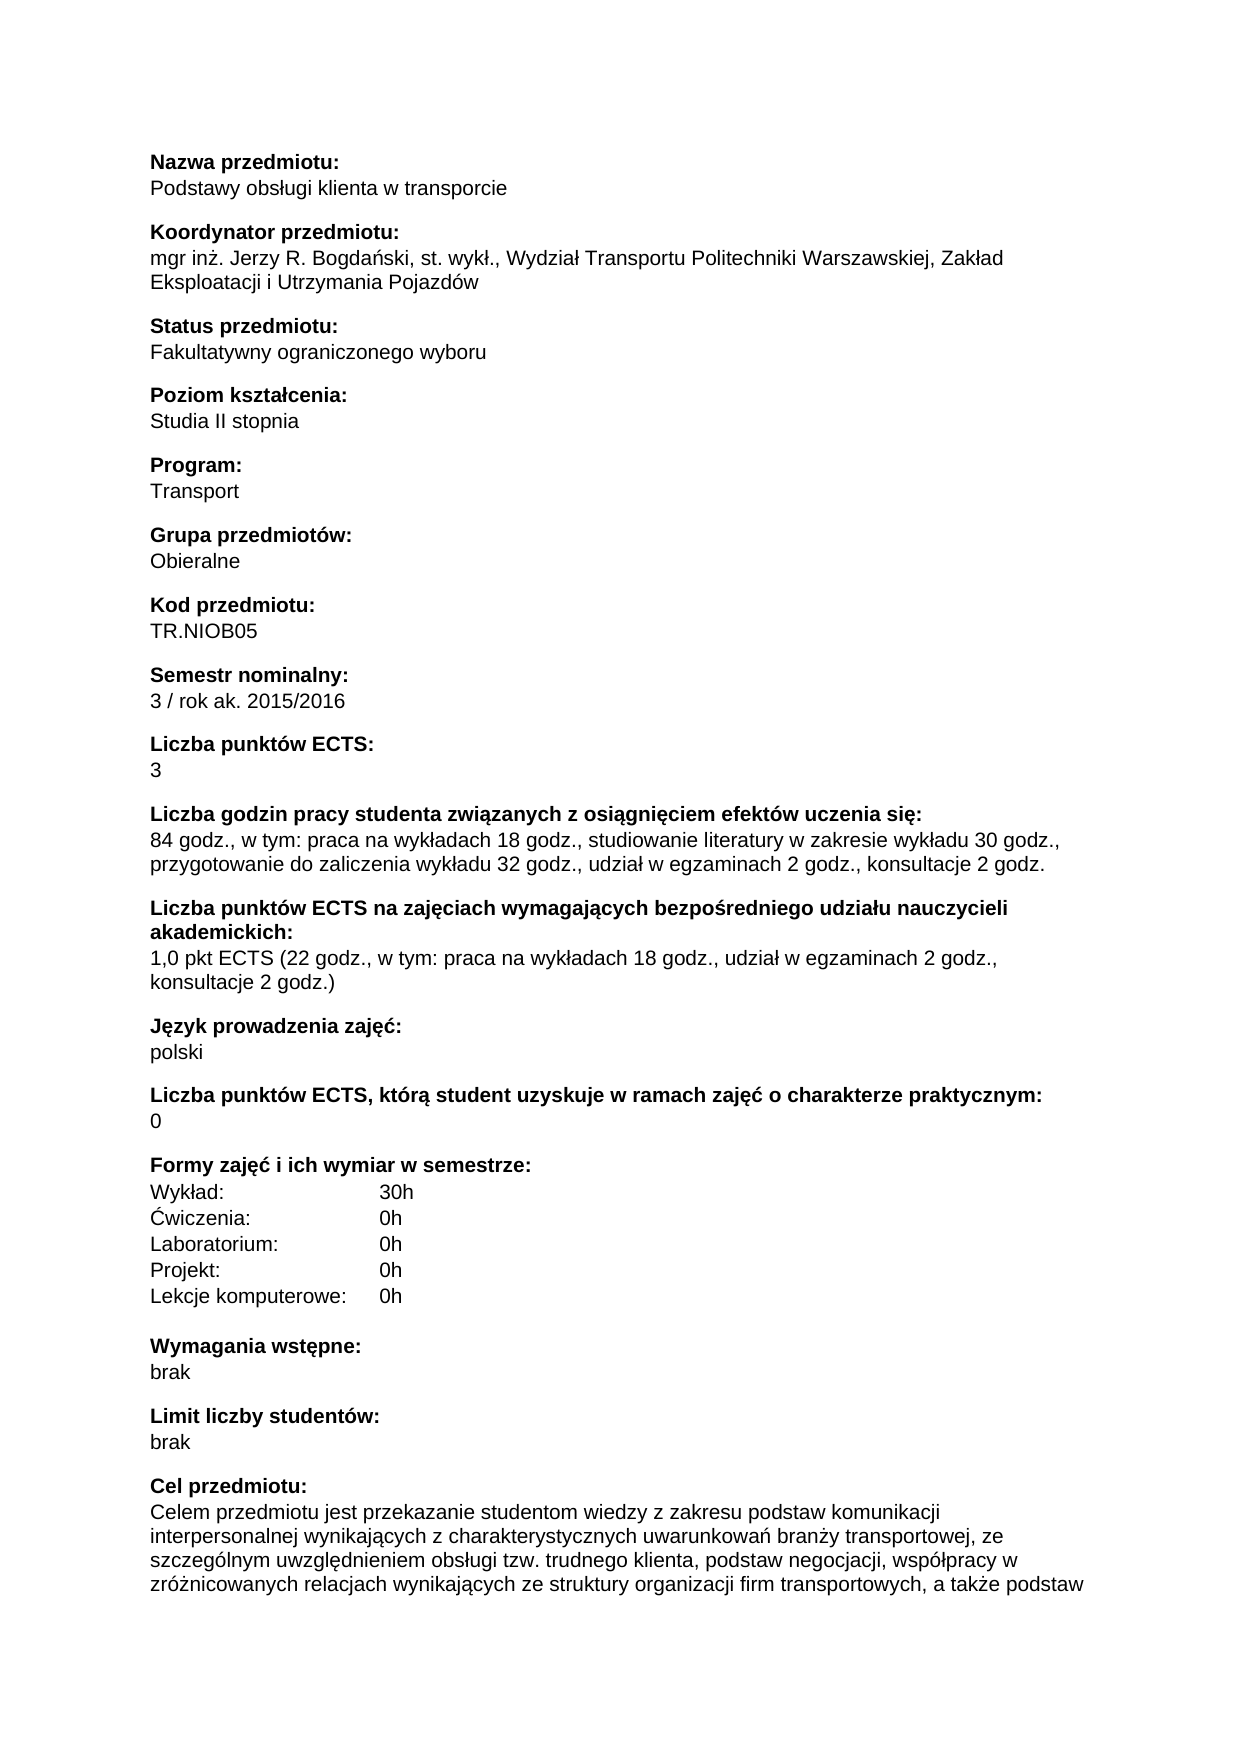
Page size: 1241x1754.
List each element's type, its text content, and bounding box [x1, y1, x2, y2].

text brak [150, 1430, 1090, 1454]
text Wymagania wstępne: [150, 1334, 1090, 1358]
text Studia II stopnia [150, 409, 1090, 433]
text Liczba punktów ECTS na zajęciach wymagających bezpośredniego udziału nauczycieli akademickich: [150, 896, 1090, 944]
table_cell Laboratorium: [140, 1232, 367, 1256]
text 3 [150, 758, 1090, 782]
table_cell Lekcje komputerowe: [140, 1284, 367, 1308]
text Obieralne [150, 549, 1090, 573]
text Liczba godzin pracy studenta związanych z osiągnięciem efektów uczenia się: [150, 802, 1090, 826]
text Formy zajęć i ich wymiar w semestrze: [150, 1153, 1090, 1177]
text Limit liczby studentów: [150, 1404, 1090, 1428]
text Koordynator przedmiotu: [150, 220, 1090, 244]
text brak [150, 1360, 1090, 1384]
text 0 [150, 1109, 1090, 1133]
text Nazwa przedmiotu: [150, 150, 1090, 174]
table_cell 0h [369, 1282, 597, 1308]
text Poziom kształcenia: [150, 383, 1090, 407]
text 3 / rok ak. 2015/2016 [150, 688, 1090, 712]
text 1,0 pkt ECTS (22 godz., w tym: praca na wykładach 18 godz., udział w egzaminach 2 godz., konsultacje 2 godz.) [150, 946, 1090, 994]
table_header 30h [369, 1180, 597, 1204]
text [150, 1499, 1090, 1595]
table_cell 0h [369, 1204, 597, 1230]
text Grupa przedmiotów: [150, 523, 1090, 547]
text Transport [150, 479, 1090, 503]
text Język prowadzenia zajęć: [150, 1013, 1090, 1037]
text Podstawy obsługi klienta w transporcie [150, 176, 1090, 200]
table_cell Projekt: [140, 1258, 367, 1282]
table_cell Ćwiczenia: [140, 1206, 367, 1230]
table_header Wykład: [140, 1180, 367, 1204]
text mgr inż. Jerzy R. Bogdański, st. wykł., Wydział Transportu Politechniki Warszawskiej, Zakład Eksploatacji i Utrzymania Pojazdów [150, 246, 1090, 294]
text TR.NIOB05 [150, 619, 1090, 643]
text Kod przedmiotu: [150, 593, 1090, 617]
text 84 godz., w tym: praca na wykładach 18 godz., studiowanie literatury w zakresie wykładu 30 godz., przygotowanie do zaliczenia wykładu 32 godz., udział w egzaminach 2 godz., konsultacje 2 godz. [150, 828, 1090, 876]
text Semestr nominalny: [150, 662, 1090, 686]
text Status przedmiotu: [150, 313, 1090, 337]
text Liczba punktów ECTS, którą student uzyskuje w ramach zajęć o charakterze praktycznym: [150, 1083, 1090, 1107]
text polski [150, 1039, 1090, 1063]
text Program: [150, 453, 1090, 477]
table_cell 0h [369, 1230, 597, 1256]
table_cell 0h [369, 1256, 597, 1282]
text Fakultatywny ograniczonego wyboru [150, 339, 1090, 363]
text Cel przedmiotu: [150, 1473, 1090, 1497]
text Liczba punktów ECTS: [150, 732, 1090, 756]
